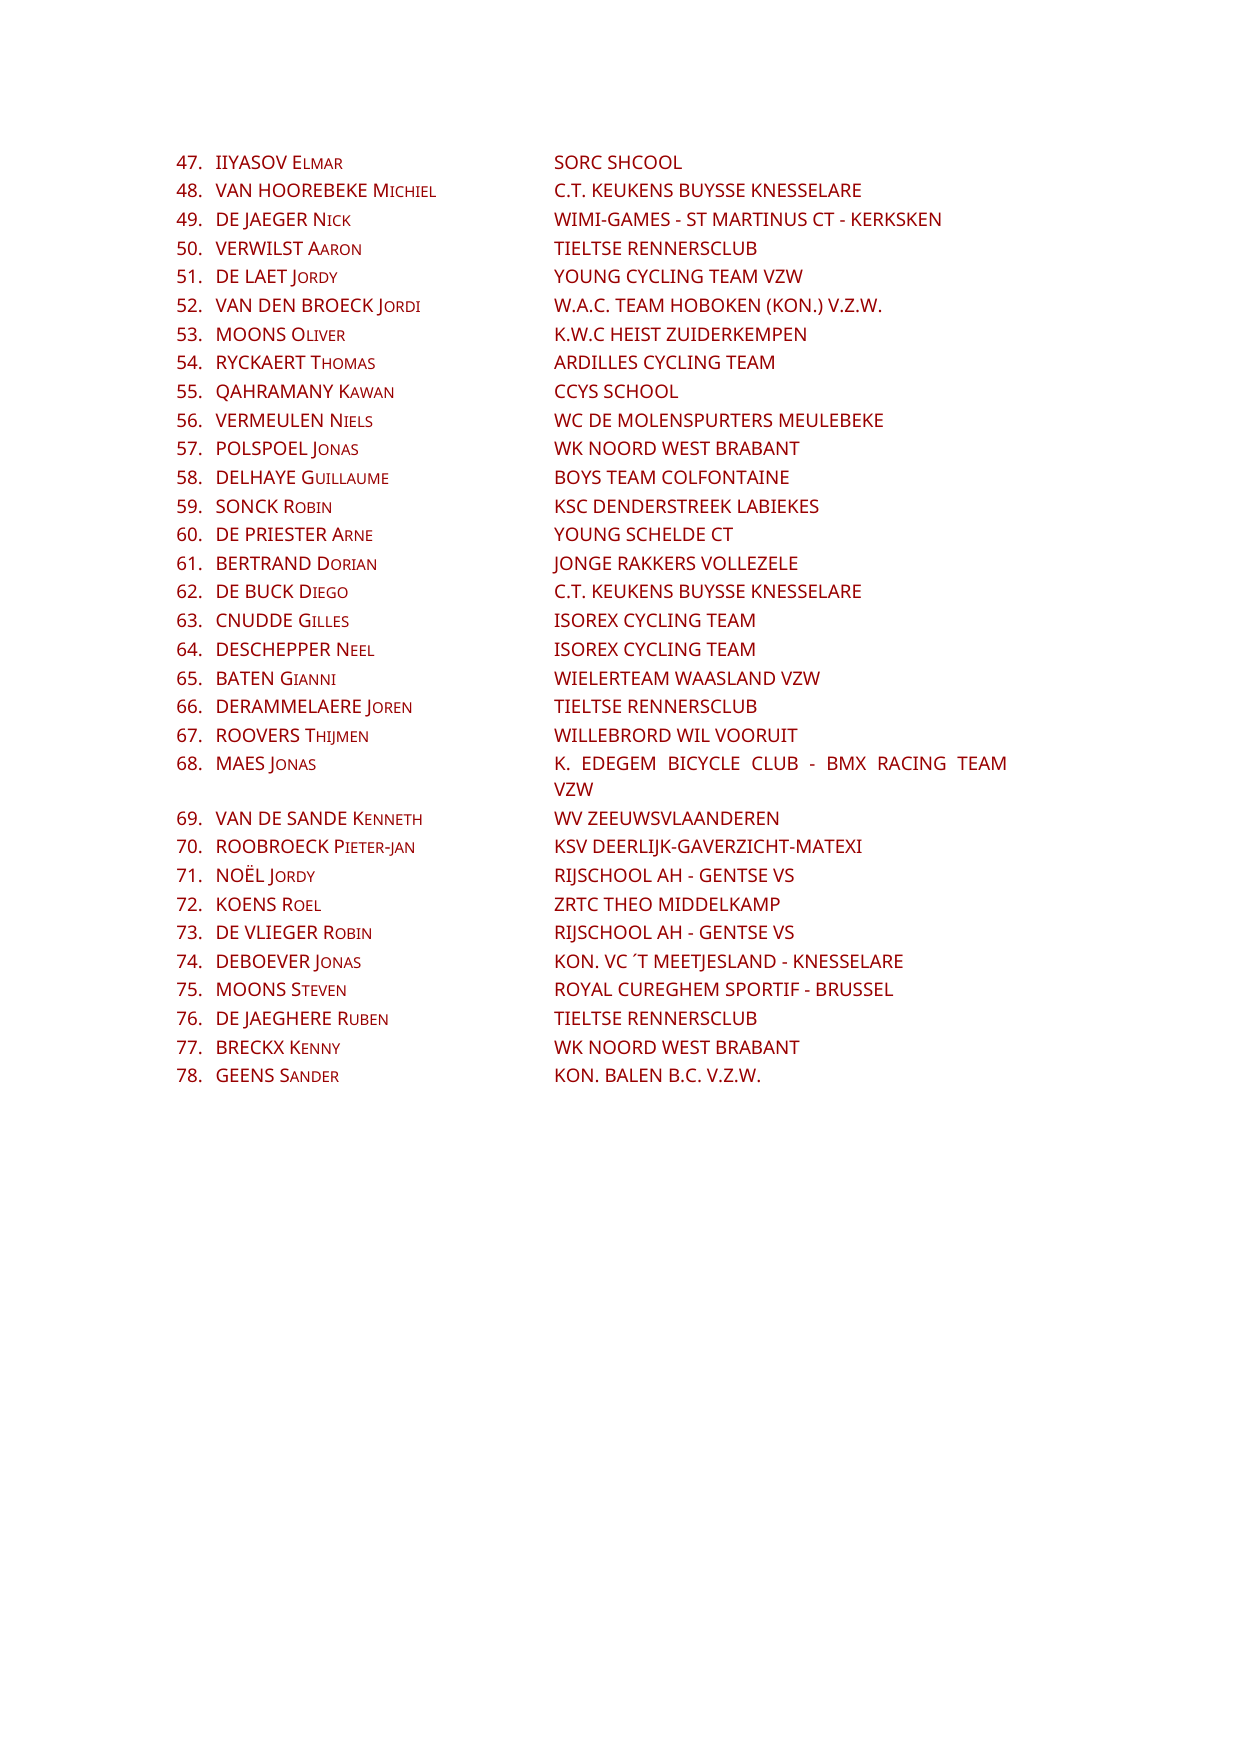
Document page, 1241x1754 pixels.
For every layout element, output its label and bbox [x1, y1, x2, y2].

table_cell [148, 148, 1132, 1090]
